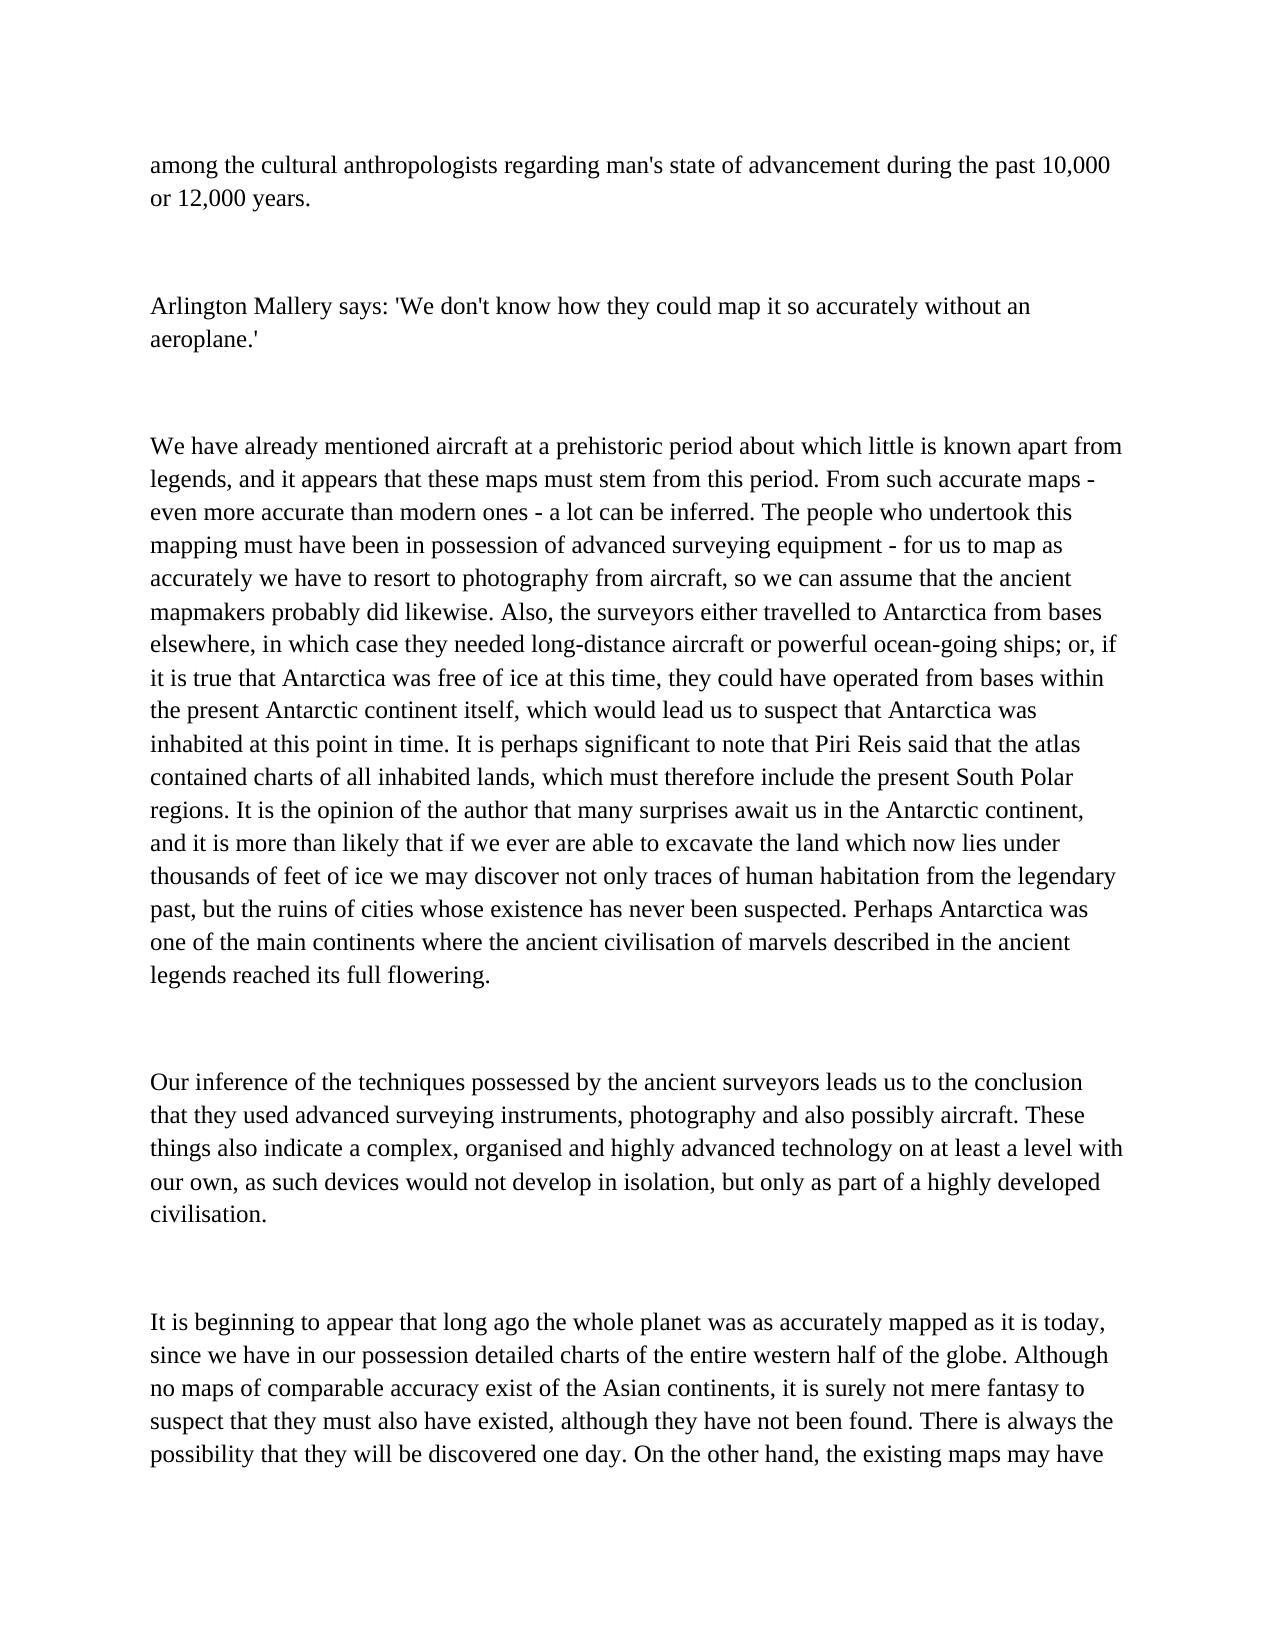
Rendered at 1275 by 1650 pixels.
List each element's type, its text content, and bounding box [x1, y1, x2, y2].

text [150, 1307, 1125, 1468]
text Our inference of the techniques possessed by the ancient surveyors leads us to the conclusion that they used advanced surveying instruments, photography and also possibly aircraft. These things also indicate a complex, organised and highly advanced technology on at least a level with our own, as such devices would not develop in isolation, but only as part of a highly developed civilisation. [150, 1067, 1125, 1228]
text Arlington Mallery says: 'We don't know how they could map it so accurately without an aeroplane.' [150, 291, 1125, 352]
text We have already mentioned aircraft at a prehistoric period about which little is known apart from legends, and it appears that these maps must stem from this period. From such accurate maps - even more accurate than modern ones - a lot can be inferred. The people who undertook this mapping must have been in possession of advanced surveying equipment - for us to map as accurately we have to resort to photography from aircraft, so we can assume that the ancient mapmakers probably did likewise. Also, the surveyors either travelled to Antarctica from bases elsewhere, in which case they needed long-distance aircraft or powerful ocean-going ships; or, if it is true that Antarctica was free of ice at this time, they could have operated from bases within the present Antarctic continent itself, which would lead us to suspect that Antarctica was inhabited at this point in time. It is perhaps significant to note that Piri Reis said that the atlas contained charts of all inhabited lands, which must therefore include the present South Polar regions. It is the opinion of the author that many surprises await us in the Antarctic continent, and it is more than likely that if we ever are able to excavate the land which now lies under thousands of feet of ice we may discover not only traces of human habitation from the legendary past, but the ruins of cities whose existence has never been suspected. Perhaps Antarctica was one of the main continents where the ancient civilisation of marvels described in the ancient legends reached its full flowering. [150, 431, 1125, 988]
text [150, 150, 1125, 212]
